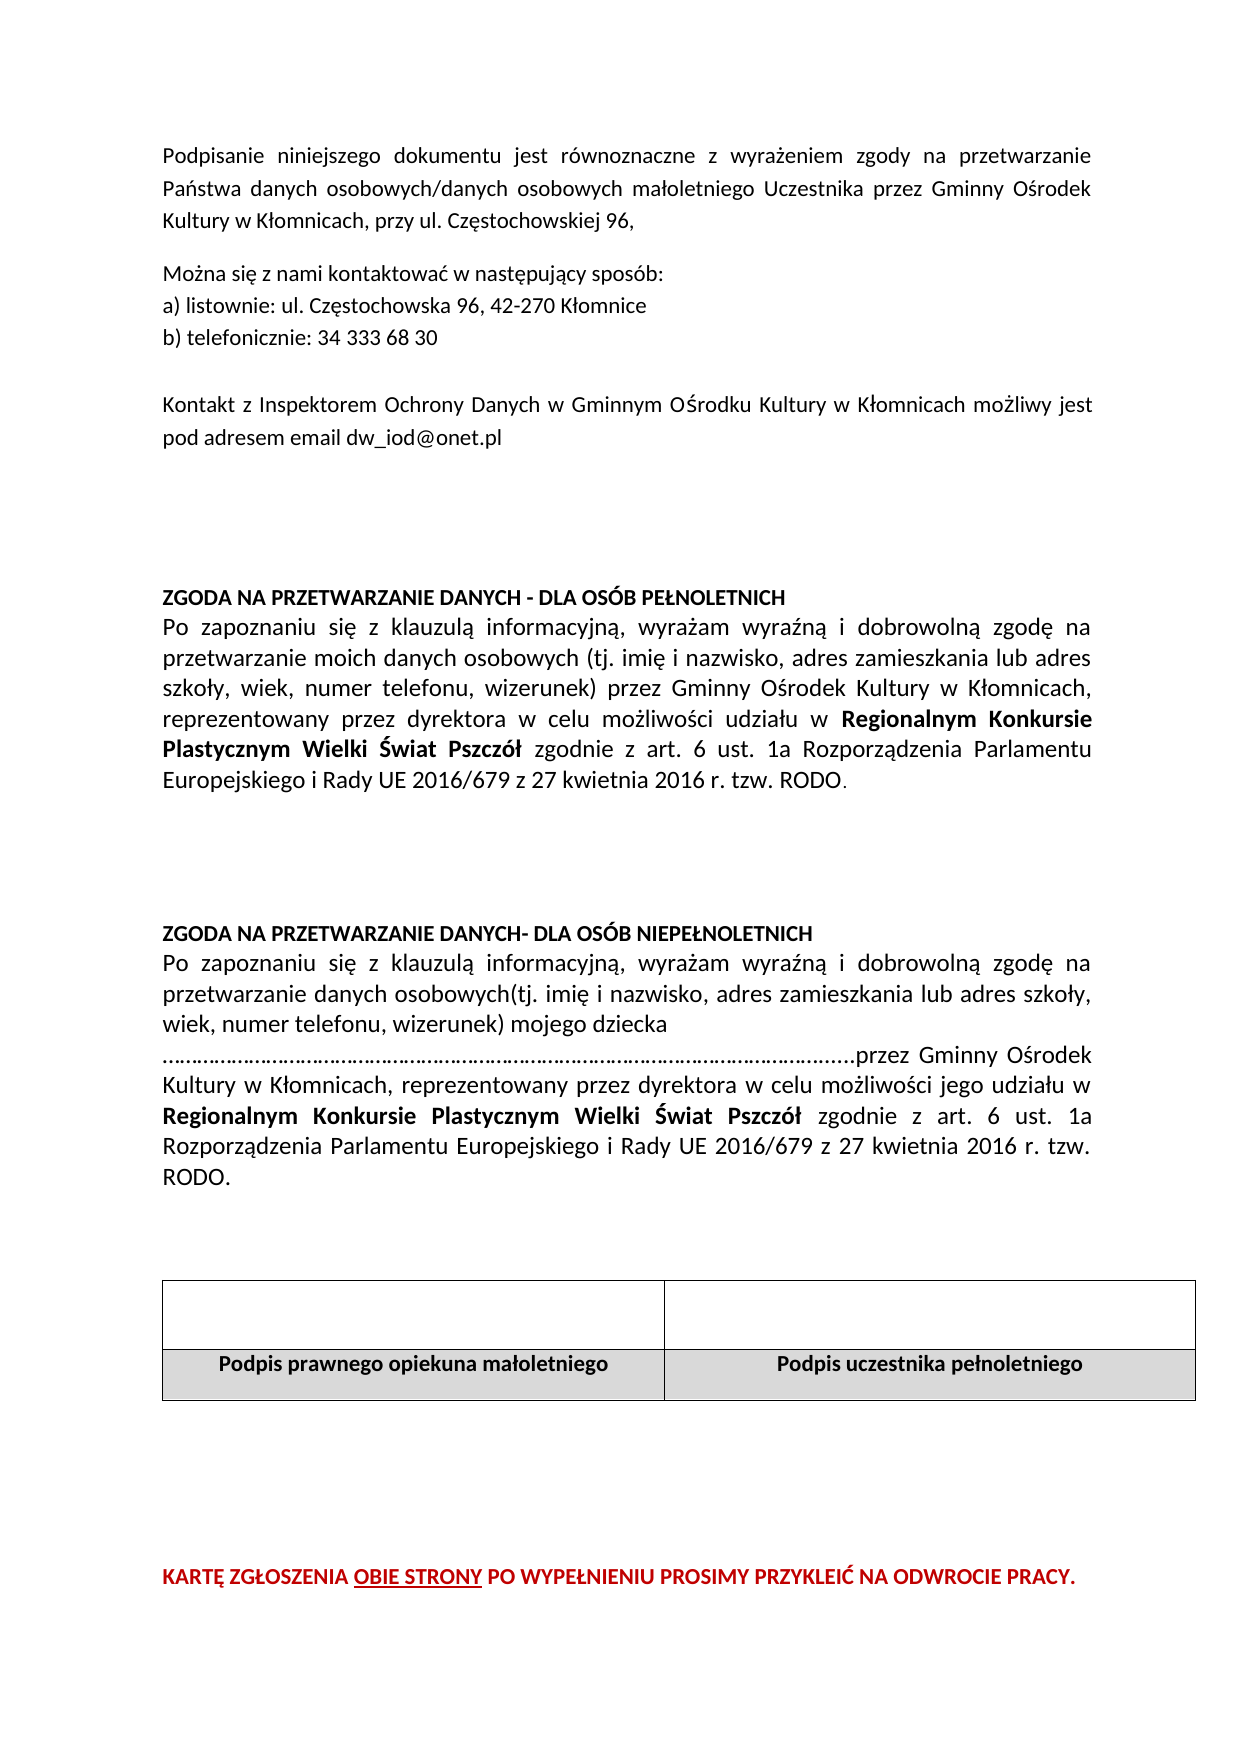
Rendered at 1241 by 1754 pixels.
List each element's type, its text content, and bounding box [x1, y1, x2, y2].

table_header [665, 1281, 1195, 1348]
text ……………………………………………………………………………………………………......przez Gminny Ośrodek Kultury w Kłomnicach, reprezentowany przez dyrektora w celu możliwości jego udziału w Regionalnym Konkursie Plastycznym Wielki Świat Pszczół zgodnie z art. 6 ust. 1a Rozporządzenia Parlamentu Europejskiego i Rady UE 2016/679 z 27 kwietnia 2016 r. tzw. RODO. [162, 1039, 1093, 1191]
text KARTĘ ZGŁOSZENIA OBIE STRONY PO WYPEŁNIENIU PROSIMY PRZYKLEIĆ NA ODWROCIE PRACY. [162, 1562, 1093, 1590]
text Można się z nami kontaktować w następujący sposób: [162, 259, 1093, 287]
text Podpisanie niniejszego dokumentu jest równoznaczne z wyrażeniem zgody na przetwarzanie Państwa danych osobowych/danych osobowych małoletniego Uczestnika przez Gminny Ośrodek Kultury w Kłomnicach, przy ul. Częstochowskiej 96, [162, 142, 1093, 234]
text Po zapoznaniu się z klauzulą informacyjną, wyrażam wyraźną i dobrowolną zgodę na przetwarzanie moich danych osobowych (tj. imię i nazwisko, adres zamieszkania lub adres szkoły, wiek, numer telefonu, wizerunek) przez Gminny Ośrodek Kultury w Kłomnicach, reprezentowany przez dyrektora w celu możliwości udziału w Regionalnym Konkursie Plastycznym Wielki Świat Pszczół zgodnie z art. 6 ust. 1a Rozporządzenia Parlamentu Europejskiego i Rady UE 2016/679 z 27 kwietnia 2016 r. tzw. RODO. [162, 611, 1093, 794]
table_cell Podpis uczestnika pełnoletniego [665, 1350, 1195, 1399]
text Po zapoznaniu się z klauzulą informacyjną, wyrażam wyraźną i dobrowolną zgodę na przetwarzanie danych osobowych(tj. imię i nazwisko, adres zamieszkania lub adres szkoły, wiek, numer telefonu, wizerunek) mojego dziecka [162, 947, 1093, 1039]
table_cell Podpis prawnego opiekuna małoletniego [163, 1350, 664, 1399]
text ZGODA NA PRZETWARZANIE DANYCH - DLA OSÓB PEŁNOLETNICH [162, 583, 1093, 611]
text Kontakt z Inspektorem Ochrony Danych w Gminnym Ośrodku Kultury w Kłomnicach możliwy jest pod adresem email dw_iod@onet.pl [162, 388, 1093, 451]
text a) listownie: ul. Częstochowska 96, 42-270 Kłomnice [162, 291, 1093, 319]
text ZGODA NA PRZETWARZANIE DANYCH- DLA OSÓB NIEPEŁNOLETNICH [162, 919, 1093, 947]
text b) telefonicznie: 34 333 68 30 [162, 323, 1093, 351]
table_header [163, 1281, 664, 1348]
